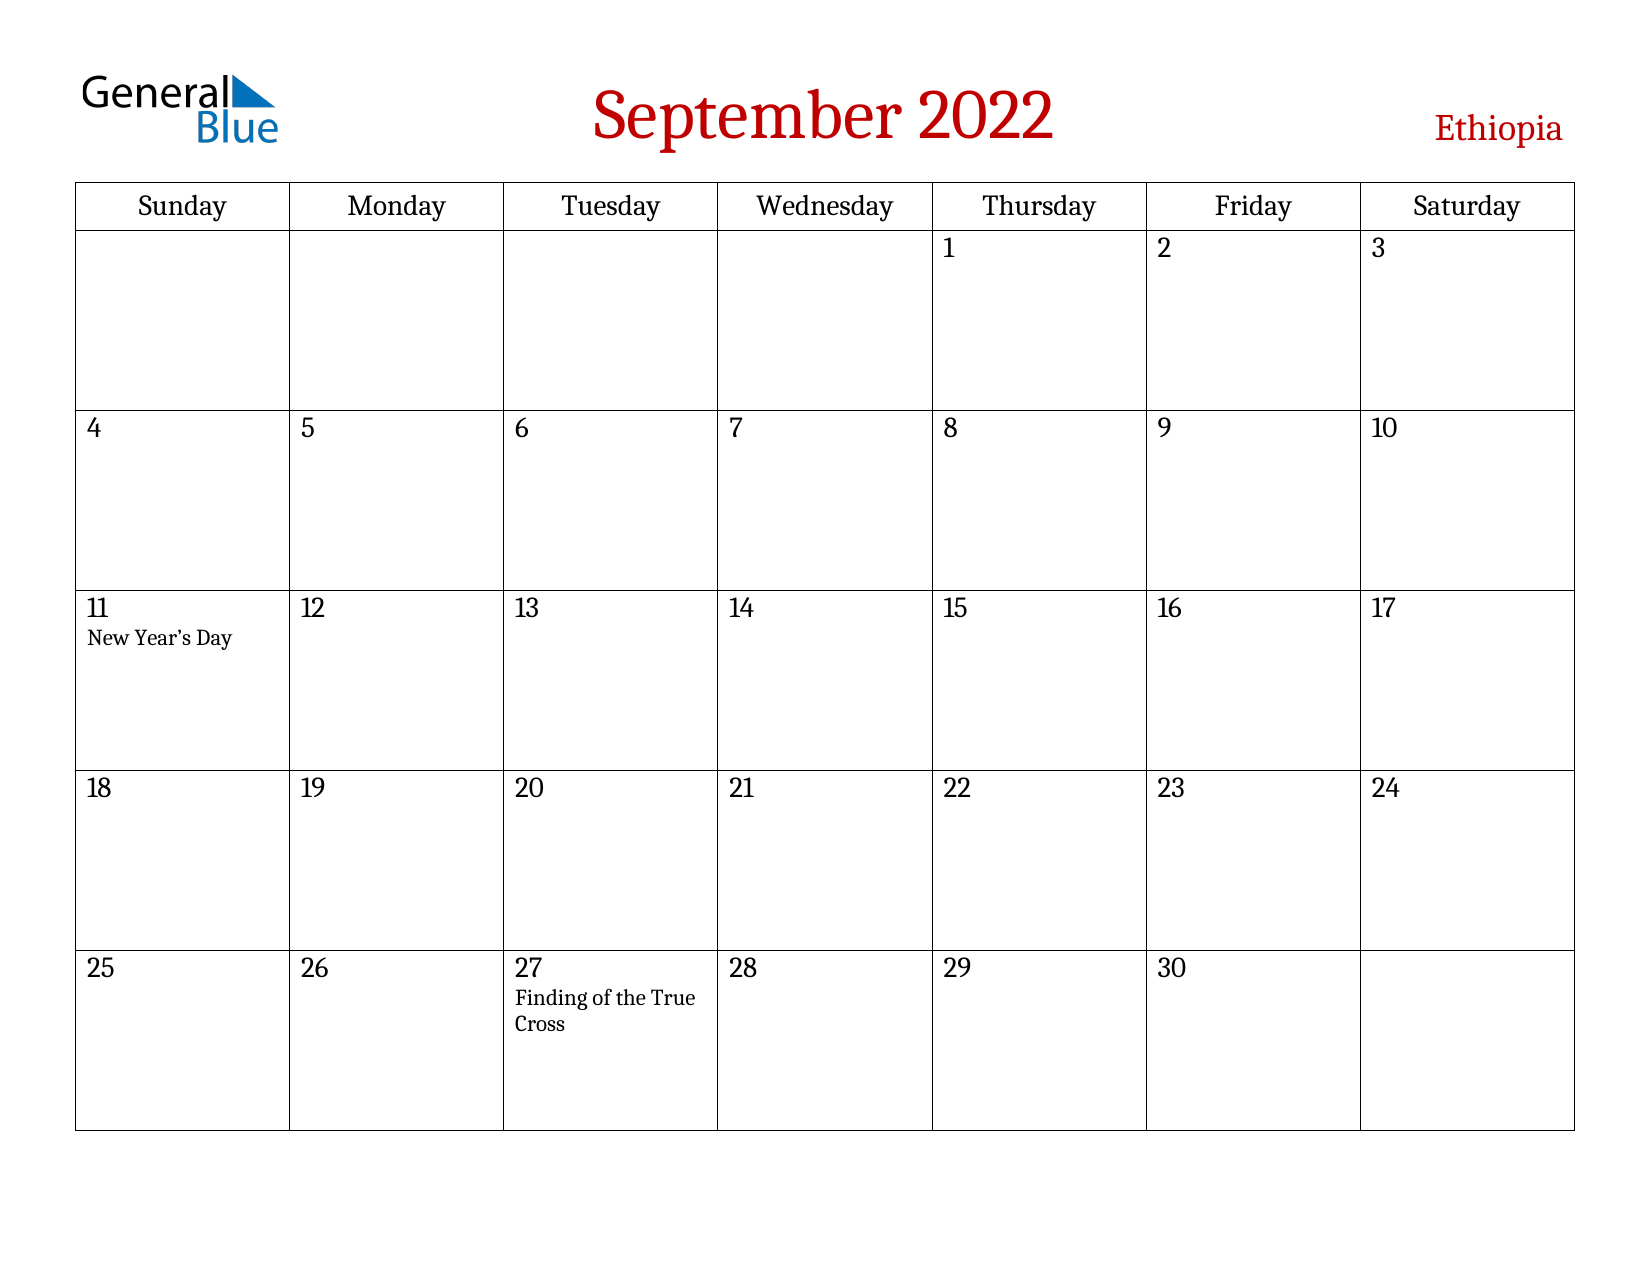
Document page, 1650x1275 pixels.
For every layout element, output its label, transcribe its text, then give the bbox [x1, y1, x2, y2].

table_cell 12 [290, 591, 503, 625]
table_cell 29 [933, 951, 1146, 985]
table_header September 2022 [504, 75, 1146, 182]
table_cell [718, 231, 932, 264]
table_cell [933, 805, 1146, 950]
table_cell 23 [1147, 771, 1360, 805]
table_cell 9 [1147, 411, 1360, 444]
picture [82, 75, 278, 143]
table_cell [290, 805, 503, 950]
table_cell [504, 231, 717, 264]
table_cell [76, 231, 289, 264]
table_cell [504, 445, 717, 590]
table_cell [1361, 985, 1574, 1130]
table_cell [504, 805, 717, 950]
table_cell 24 [1361, 771, 1574, 805]
table_cell 15 [933, 591, 1146, 625]
table_cell [290, 985, 503, 1130]
table_cell 18 [76, 771, 289, 805]
table_cell 4 [76, 411, 289, 444]
table_cell 28 [718, 951, 932, 985]
table_cell 14 [718, 591, 932, 625]
table_cell [718, 805, 932, 950]
table_cell 1 [933, 231, 1146, 264]
table_cell [1361, 265, 1574, 410]
table_cell [76, 265, 289, 410]
table_cell 8 [933, 411, 1146, 444]
table_cell [718, 625, 932, 770]
table_cell [1147, 445, 1360, 590]
table_cell 7 [718, 411, 932, 444]
table_cell 20 [504, 771, 717, 805]
table_cell [933, 985, 1146, 1130]
table_cell [76, 805, 289, 950]
table_cell [76, 985, 289, 1130]
table_cell [290, 265, 503, 410]
table_cell 27 [504, 951, 717, 985]
table_cell 3 [1361, 231, 1574, 264]
table_cell [1361, 625, 1574, 770]
table_cell Thursday [933, 183, 1146, 230]
table_cell 30 [1147, 951, 1360, 985]
table_cell 2 [1147, 231, 1360, 264]
table_cell [933, 265, 1146, 410]
table_cell [290, 625, 503, 770]
table_cell Friday [1147, 183, 1360, 230]
table_cell [933, 625, 1146, 770]
table_cell 16 [1147, 591, 1360, 625]
table_cell 21 [718, 771, 932, 805]
table_cell 22 [933, 771, 1146, 805]
table_cell [1361, 805, 1574, 950]
table_cell [1147, 625, 1360, 770]
table_cell [933, 445, 1146, 590]
table_cell [1147, 805, 1360, 950]
table_cell 11 [76, 591, 289, 625]
table_cell Saturday [1361, 183, 1574, 230]
table_header Ethiopia [1146, 75, 1574, 182]
table_cell [504, 625, 717, 770]
table_cell Tuesday [504, 183, 717, 230]
table_cell [76, 445, 289, 590]
table_cell Finding of the True Cross [504, 985, 717, 1130]
table_cell 19 [290, 771, 503, 805]
table_cell [718, 265, 932, 410]
table_cell 26 [290, 951, 503, 985]
table_cell 10 [1361, 411, 1574, 444]
table_cell 5 [290, 411, 503, 444]
table_cell Sunday [76, 183, 289, 230]
table_cell Wednesday [718, 183, 932, 230]
table_cell New Year’s Day [76, 625, 289, 770]
table_cell [1147, 985, 1360, 1130]
table_cell 13 [504, 591, 717, 625]
table_cell [1361, 445, 1574, 590]
table_cell 25 [76, 951, 289, 985]
table_cell 6 [504, 411, 717, 444]
table_cell Monday [290, 183, 503, 230]
table_cell [1361, 951, 1574, 985]
table_cell [718, 985, 932, 1130]
table_cell [290, 231, 503, 264]
table_cell [718, 445, 932, 590]
table_cell 17 [1361, 591, 1574, 625]
table_header [76, 75, 503, 182]
table_cell [504, 265, 717, 410]
table_cell [1147, 265, 1360, 410]
table_cell [290, 445, 503, 590]
